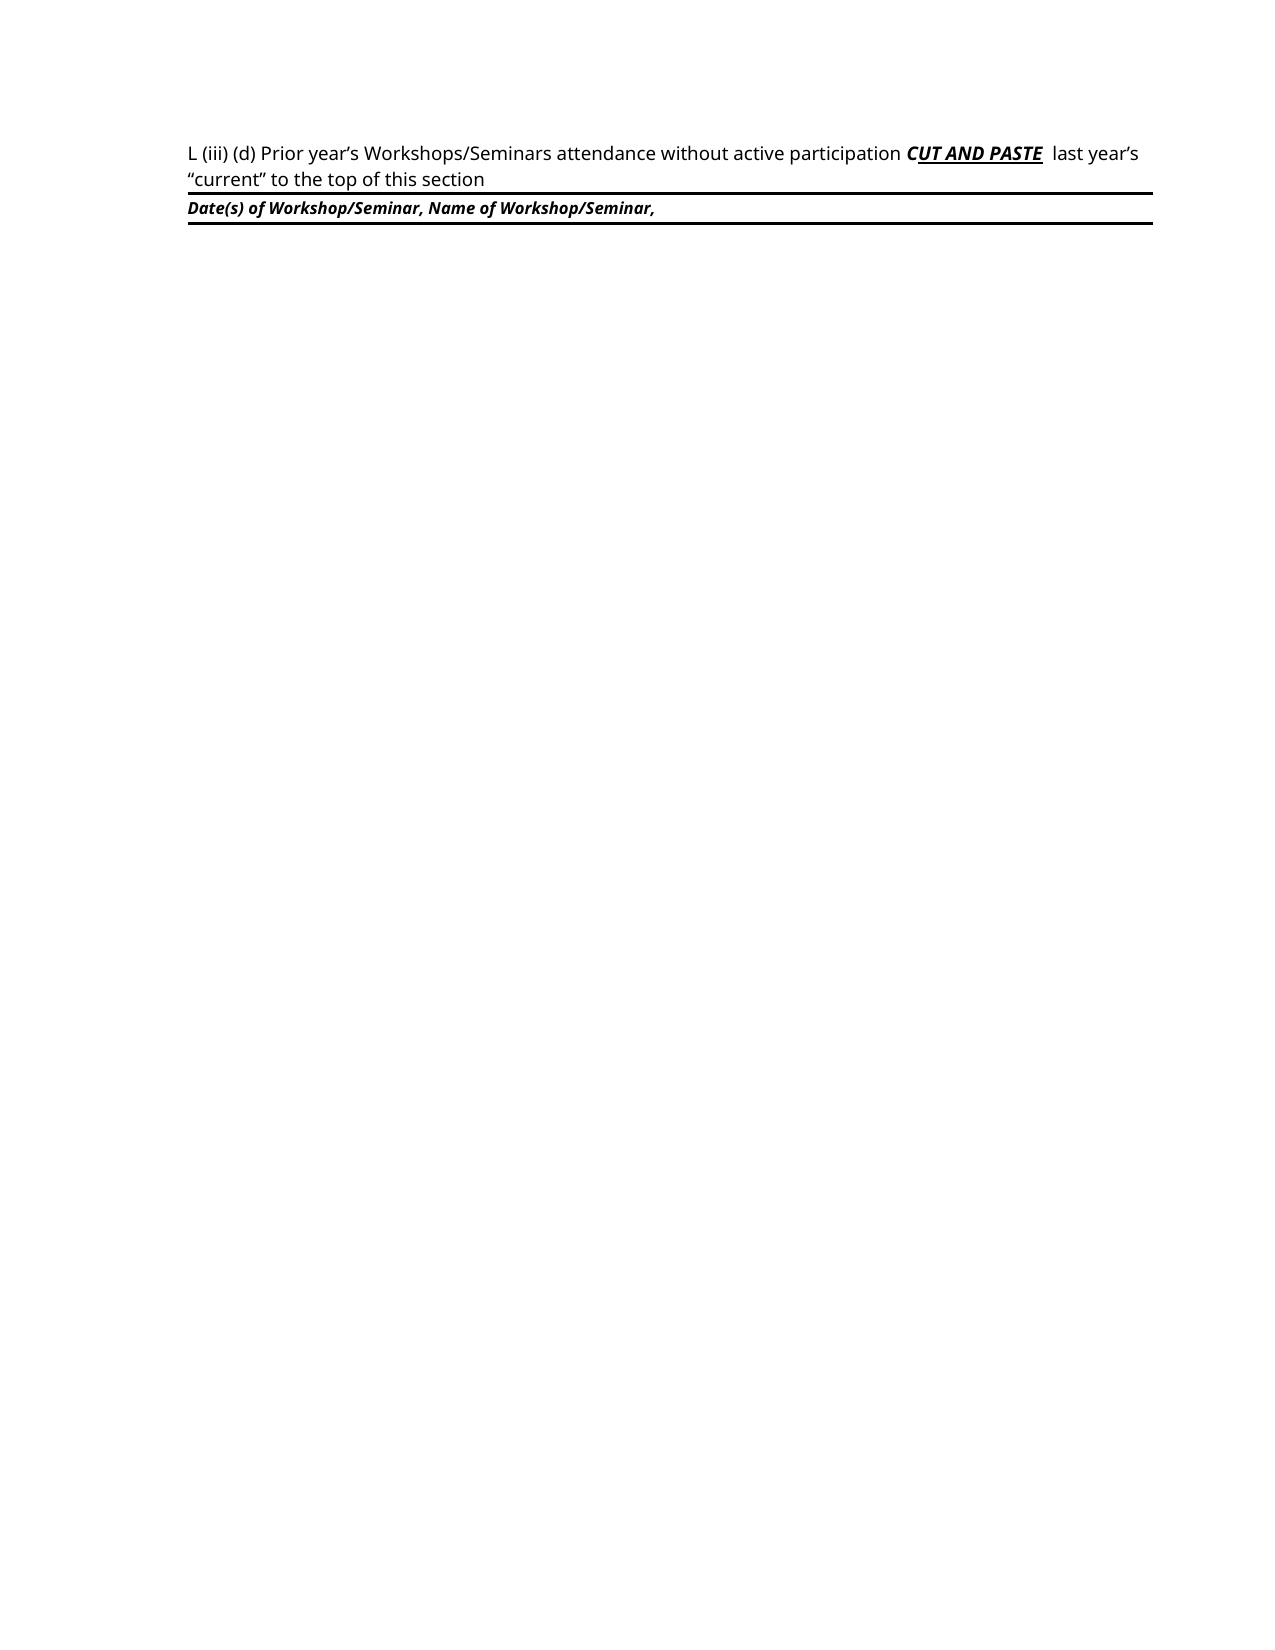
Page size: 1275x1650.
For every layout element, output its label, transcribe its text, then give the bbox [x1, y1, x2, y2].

text L (iii) (d) Prior year’s Workshops/Seminars attendance without active participation CUT AND PASTE last year’s “current” to the top of this section [187, 141, 1153, 192]
text Date(s) of Workshop/Seminar, Name of Workshop/Seminar, [187, 193, 1153, 225]
